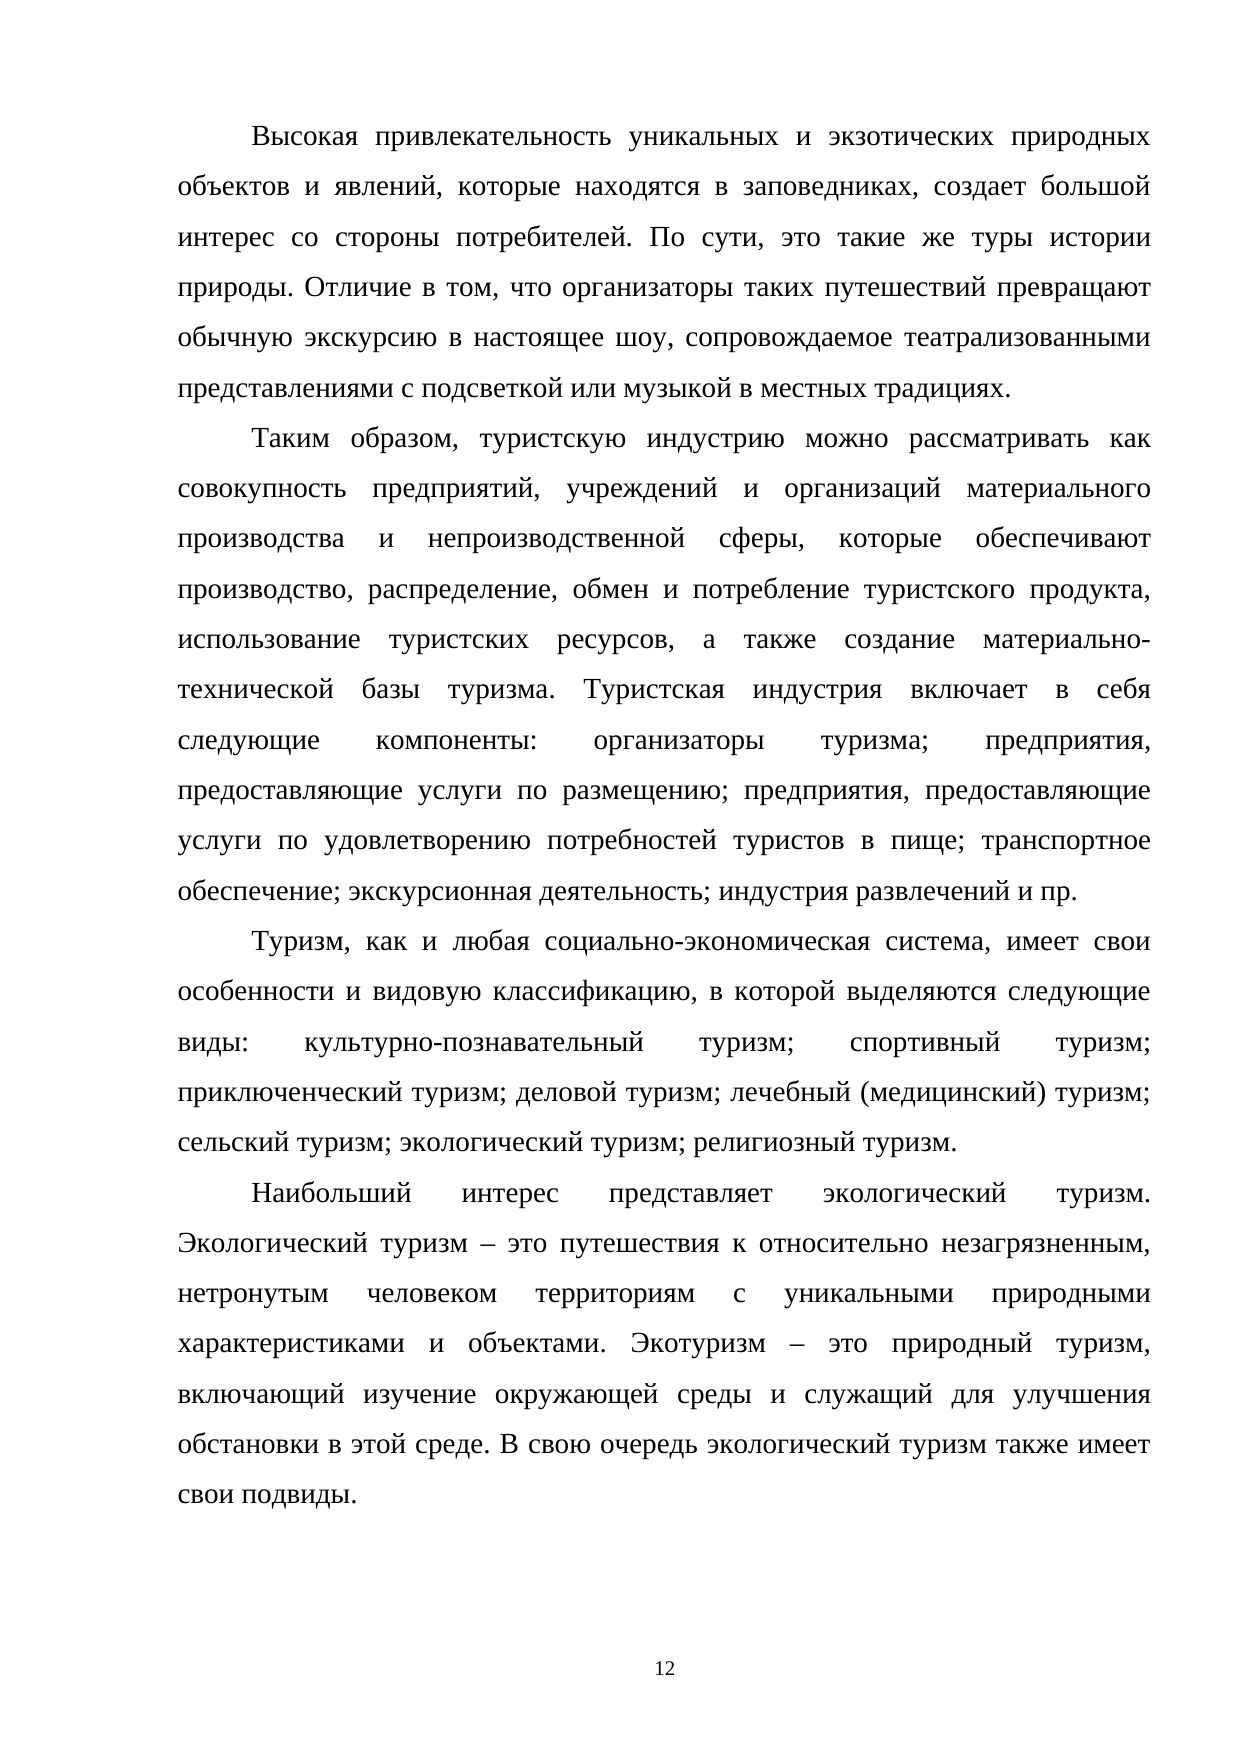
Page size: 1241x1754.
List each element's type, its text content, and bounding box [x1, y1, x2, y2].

text Наибольший интерес представляет экологический туризм. Экологический туризм – это путешествия к относительно незагрязненным, нетронутым человеком территориям с уникальными природными характеристиками и объектами. Экотуризм – это природный туризм, включающий изучение окружающей среды и служащий для улучшения обстановки в этой среде. В свою очередь экологический туризм также имеет свои подвиды. [177, 1175, 1152, 1510]
list Высокая привлекательность уникальных и экзотических природных объектов и явлений, которые находятся в заповедниках, создает большой интерес со стороны потребителей. По сути, это такие же туры истории природы. Отличие в том, что организаторы таких путешествий превращают обычную экскурсию в настоящее шоу, сопровождаемое театрализованными представлениями с подсветкой или музыкой в местных традициях. [177, 118, 1152, 403]
text Туризм, как и любая социально-экономическая система, имеет свои особенности и видовую классификацию, в которой выделяются следующие виды: культурно-познавательный туризм; спортивный туризм; приключенческий туризм; деловой туризм; лечебный (медицинский) туризм; сельский туризм; экологический туризм; религиозный туризм. [177, 923, 1152, 1158]
text Таким образом, туристскую индустрию можно рассматривать как совокупность предприятий, учреждений и организаций материального производства и непроизводственной сферы, которые обеспечивают производство, распределение, обмен и потребление туристского продукта, использование туристских ресурсов, а также создание материально-технической базы туризма. Туристская индустрия включает в себя следующие компоненты: организаторы туризма; предприятия, предоставляющие услуги по размещению; предприятия, предоставляющие услуги по удовлетворению потребностей туристов в пище; транспортное обеспечение; экскурсионная деятельность; индустрия развлечений и пр. [177, 420, 1152, 906]
